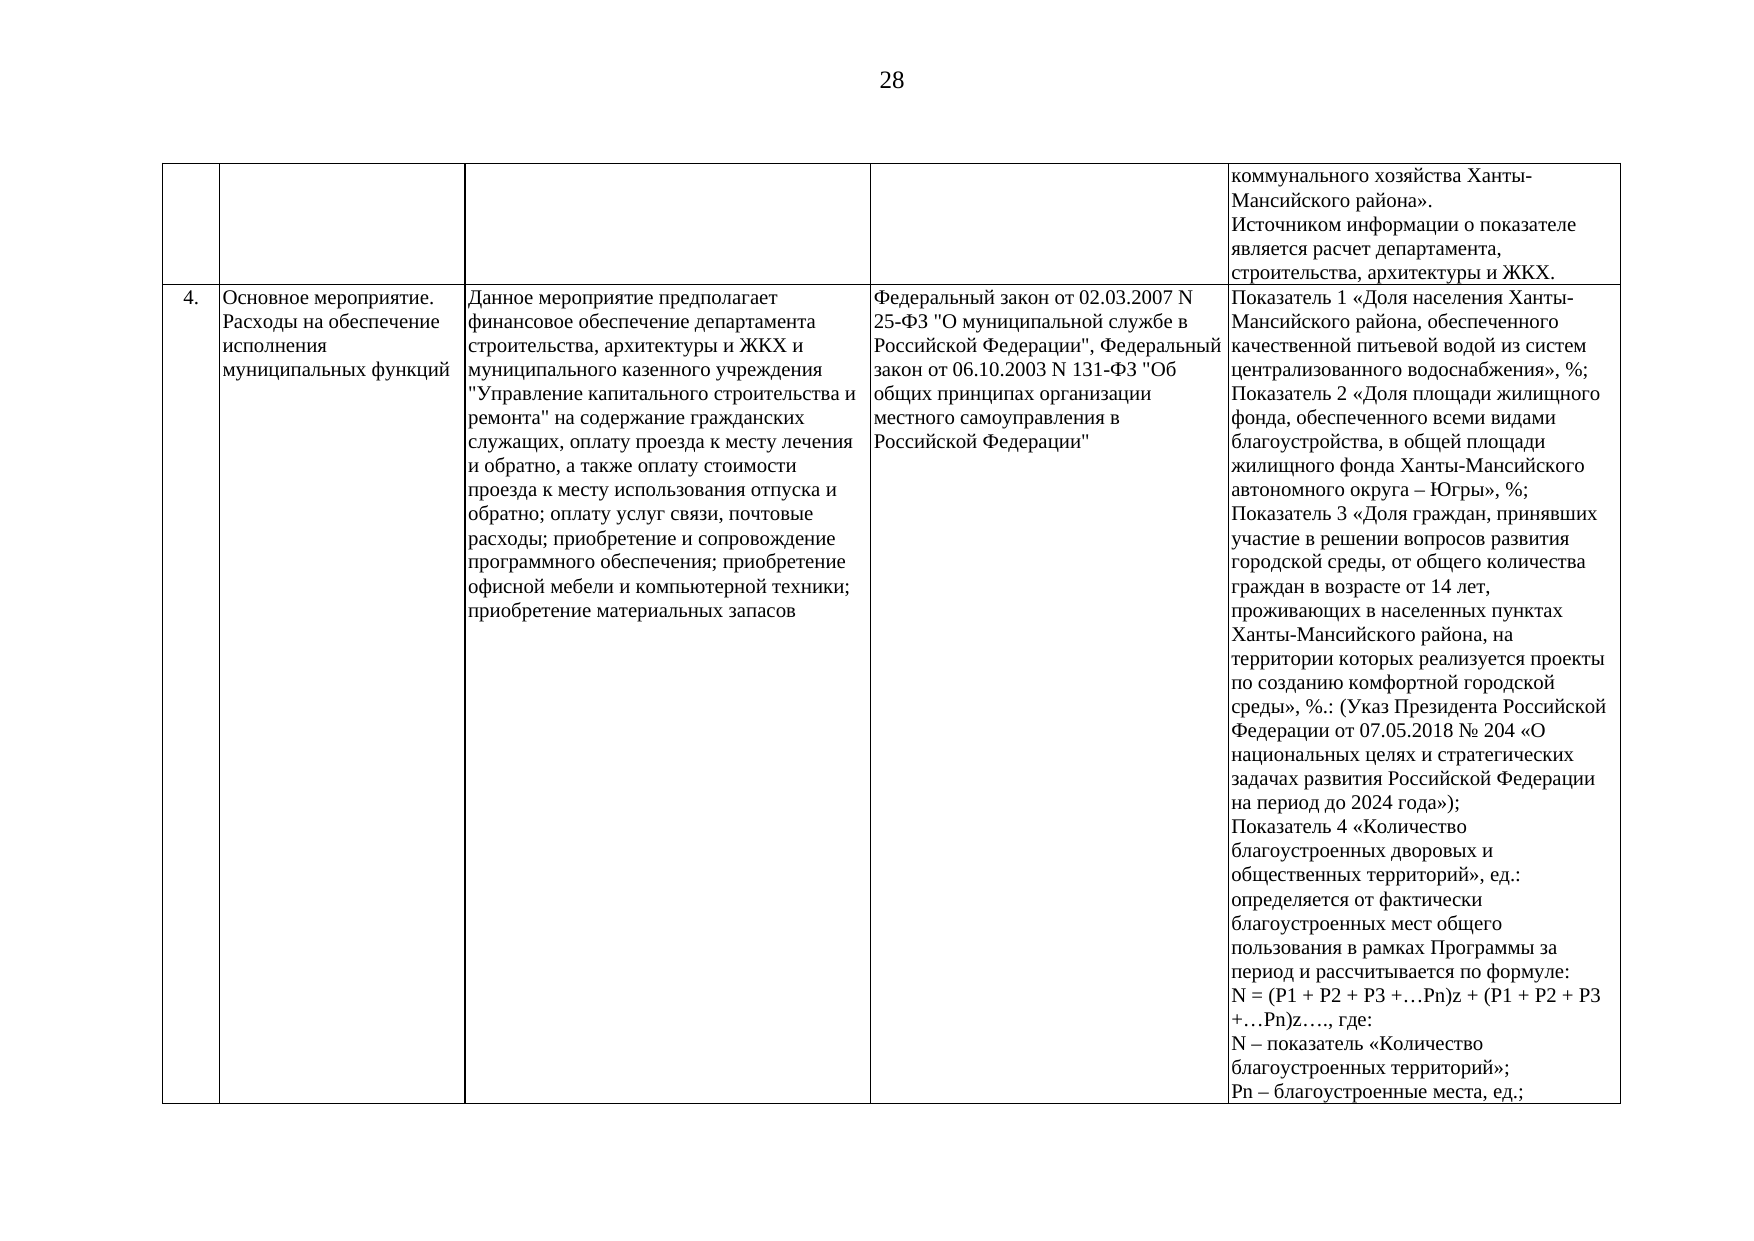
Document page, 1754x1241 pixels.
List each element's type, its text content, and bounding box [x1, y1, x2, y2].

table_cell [871, 164, 1228, 284]
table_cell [1229, 164, 1620, 284]
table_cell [220, 164, 464, 284]
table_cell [466, 285, 870, 1103]
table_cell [220, 285, 464, 1103]
table_cell 4. [163, 285, 219, 1103]
table_cell 3. [163, 164, 219, 284]
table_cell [871, 285, 1228, 1103]
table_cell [466, 164, 870, 284]
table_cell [1229, 285, 1620, 1103]
